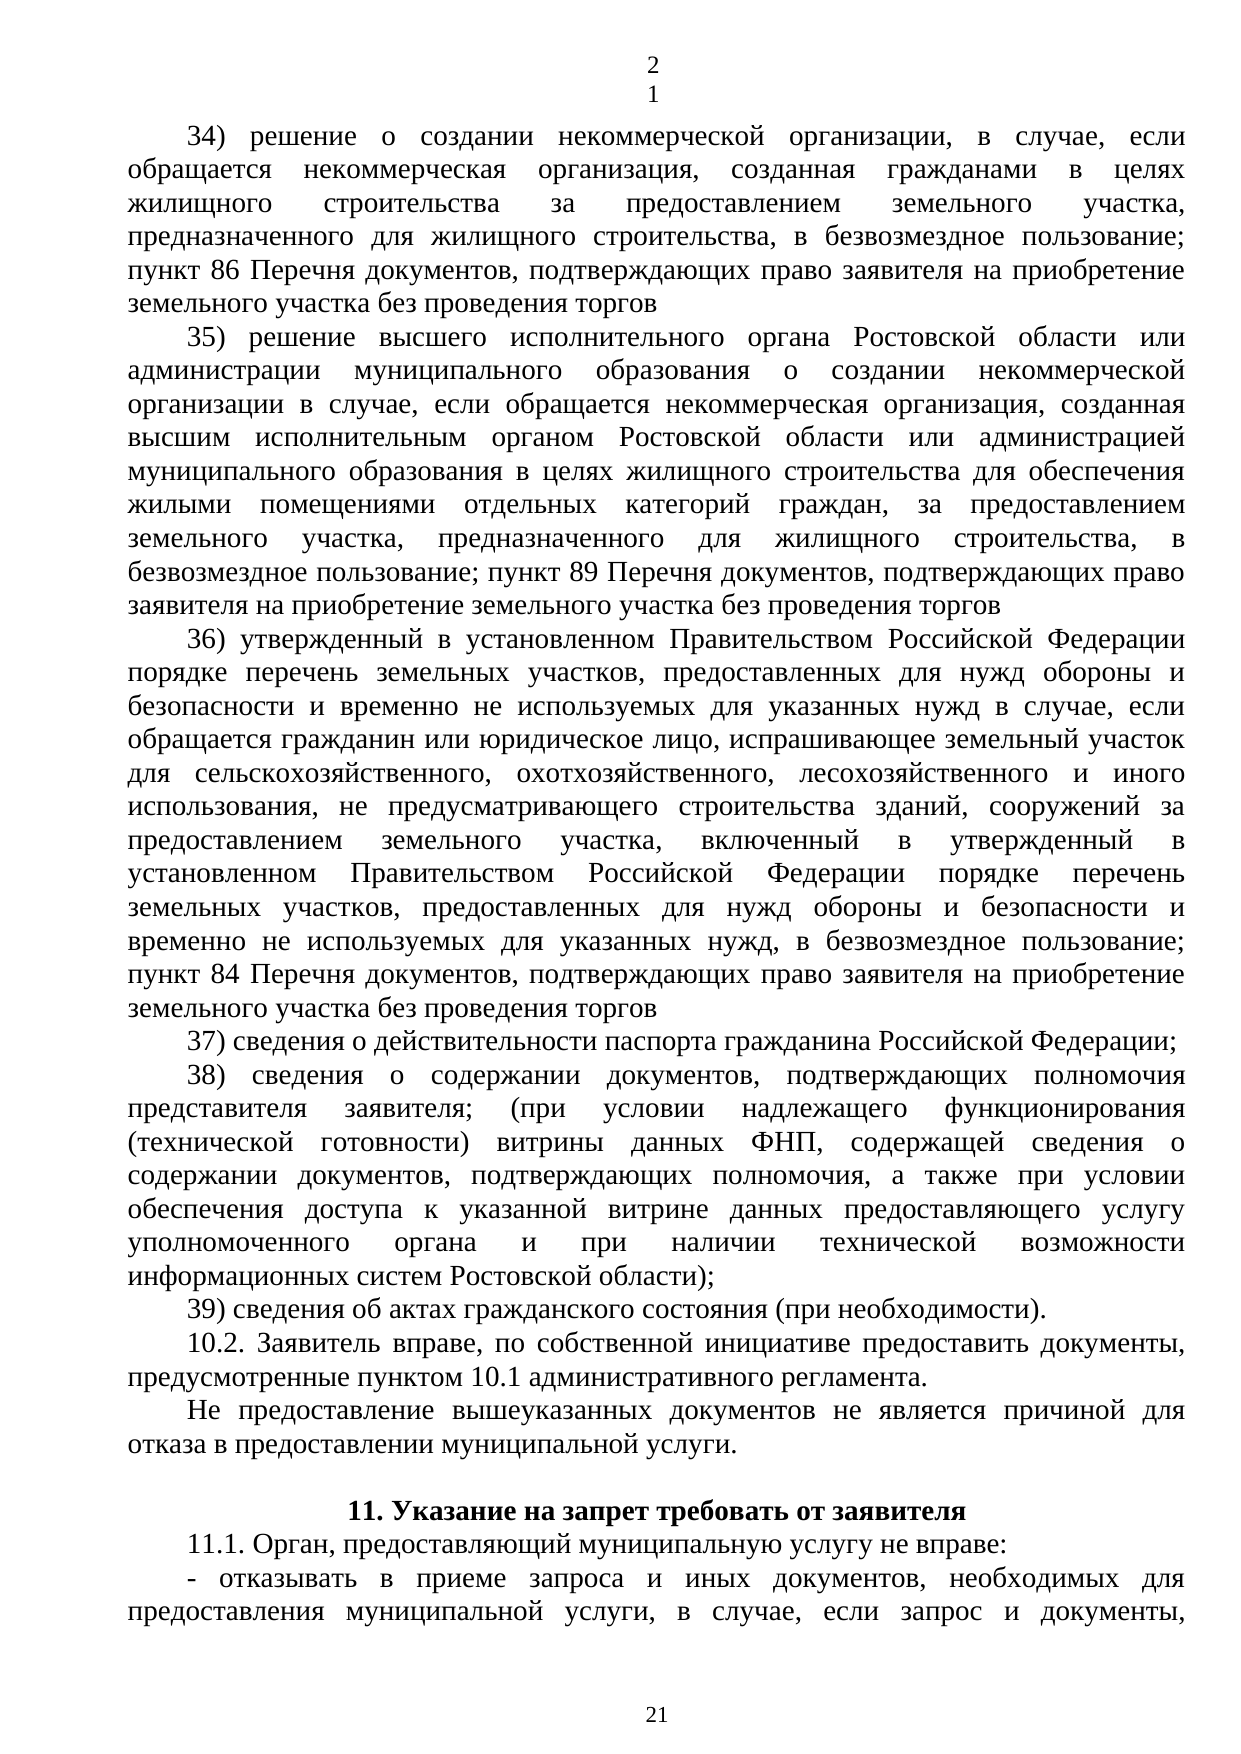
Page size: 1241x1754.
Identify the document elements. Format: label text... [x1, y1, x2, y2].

text 37) сведения о действительности паспорта гражданина Российской Федерации; [127, 1023, 1186, 1057]
text 38) сведения о содержании документов, подтверждающих полномочия представителя заявителя; (при условии надлежащего функционирования (технической готовности) витрины данных ФНП, содержащей сведения о содержании документов, подтверждающих полномочия, а также при условии обеспечения доступа к указанной витрине данных предоставляющего услугу уполномоченного органа и при наличии технической возможности информационных систем Ростовской области); [127, 1057, 1186, 1292]
text 39) сведения об актах гражданского состояния (при необходимости). [127, 1292, 1186, 1325]
text 36) утвержденный в установленном Правительством Российской Федерации порядке перечень земельных участков, предоставленных для нужд обороны и безопасности и временно не используемых для указанных нужд в случае, если обращается гражданин или юридическое лицо, испрашивающее земельный участок для сельскохозяйственного, охотхозяйственного, лесохозяйственного и иного использования, не предусматривающего строительства зданий, сооружений за предоставлением земельного участка, включенный в утвержденный в установленном Правительством Российской Федерации порядке перечень земельных участков, предоставленных для нужд обороны и безопасности и временно не используемых для указанных нужд, в безвозмездное пользование; пункт 84 Перечня документов, подтверждающих право заявителя на приобретение земельного участка без проведения торгов [127, 621, 1186, 1023]
text 34) решение о создании некоммерческой организации, в случае, если обращается некоммерческая организация, созданная гражданами в целях жилищного строительства за предоставлением земельного участка, предназначенного для жилищного строительства, в безвозмездное пользование; пункт 86 Перечня документов, подтверждающих право заявителя на приобретение земельного участка без проведения торгов [127, 118, 1186, 319]
text 11.1. Орган, предоставляющий муниципальную услугу не вправе: [127, 1526, 1186, 1560]
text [127, 1560, 1186, 1627]
text 10.2. Заявитель вправе, по собственной инициативе предоставить документы, предусмотренные пунктом 10.1 административного регламента. [127, 1325, 1186, 1392]
text 35) решение высшего исполнительного органа Ростовской области или администрации муниципального образования о создании некоммерческой организации в случае, если обращается некоммерческая организация, созданная высшим исполнительным органом Ростовской области или администрацией муниципального образования в целях жилищного строительства для обеспечения жилыми помещениями отдельных категорий граждан, за предоставлением земельного участка, предназначенного для жилищного строительства, в безвозмездное пользование; пункт 89 Перечня документов, подтверждающих право заявителя на приобретение земельного участка без проведения торгов [127, 319, 1186, 621]
text Не предоставление вышеуказанных документов не является причиной для отказа в предоставлении муниципальной услуги. [127, 1392, 1186, 1459]
list 11. Указание на запрет требовать от заявителя [127, 1493, 1186, 1526]
